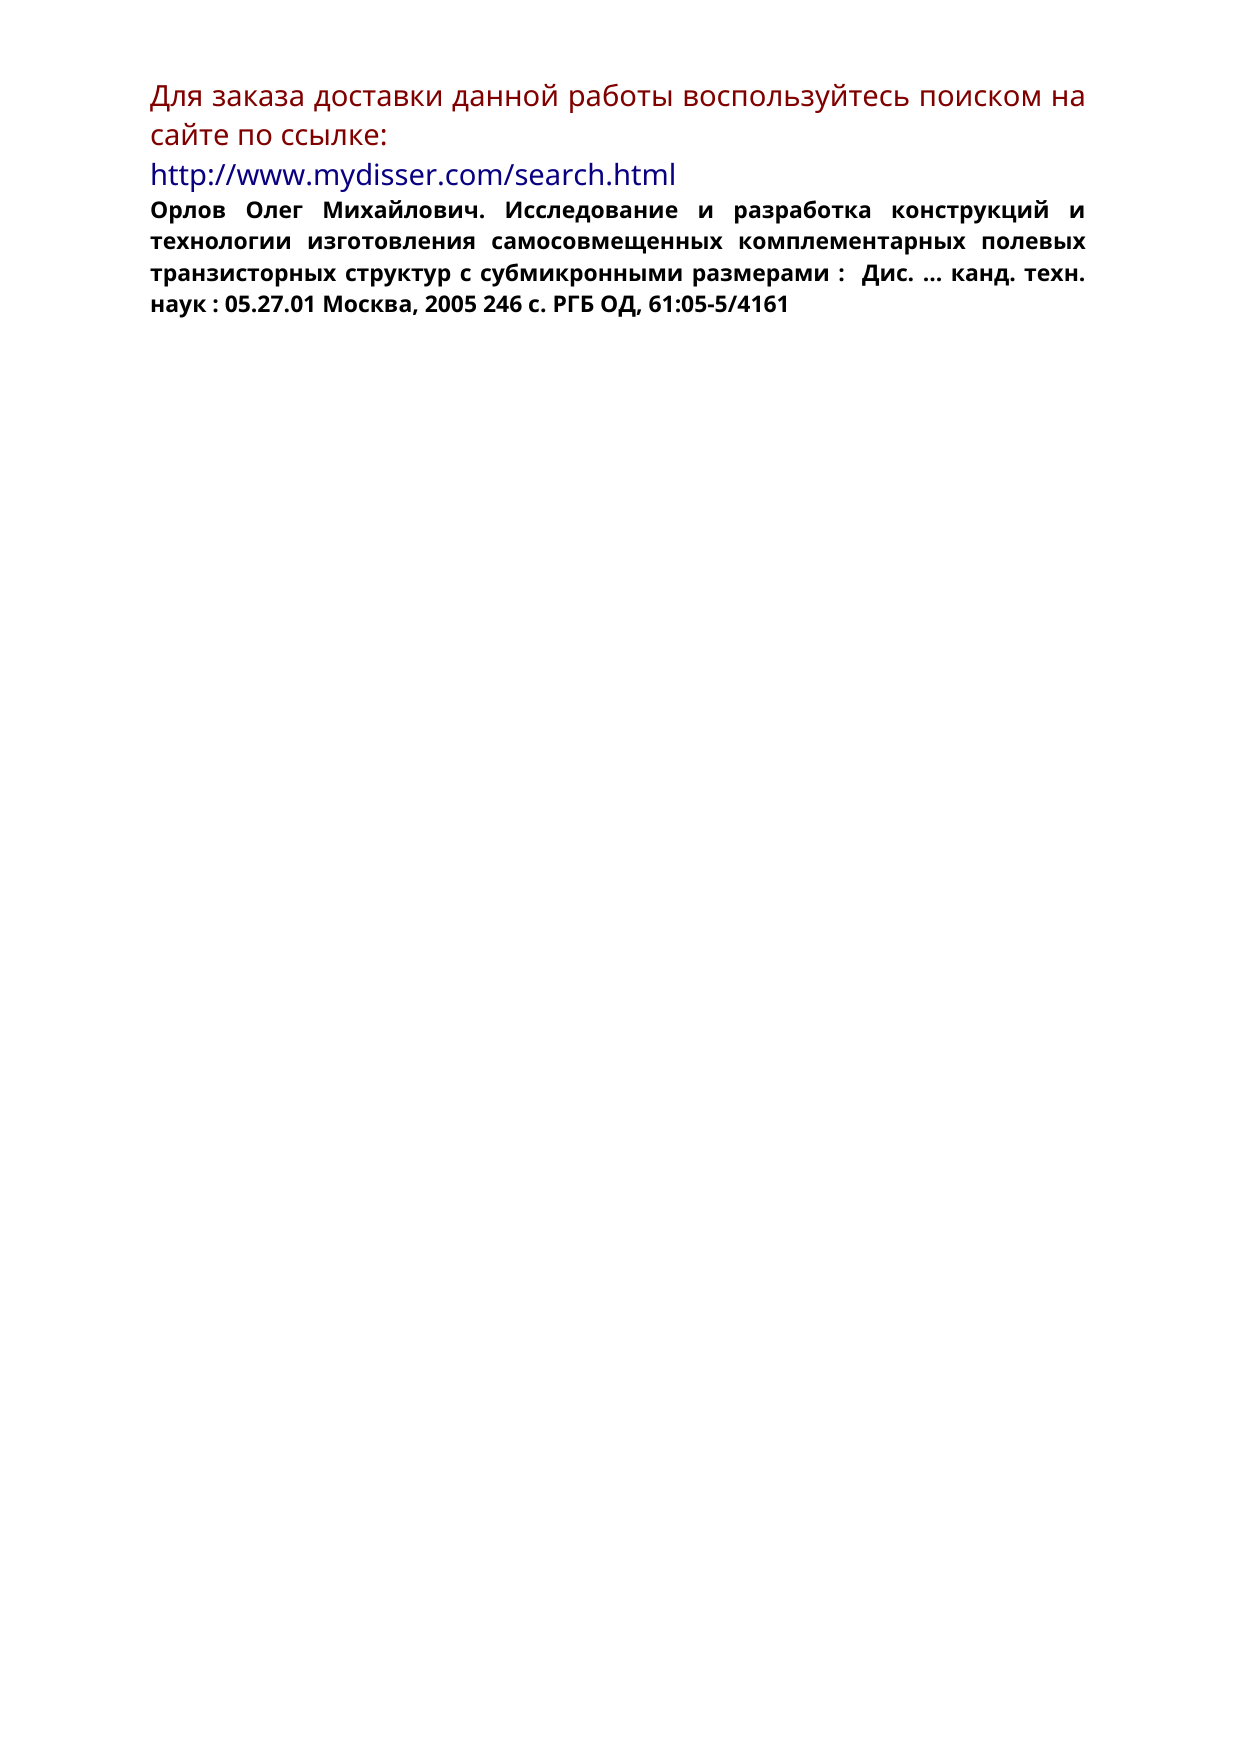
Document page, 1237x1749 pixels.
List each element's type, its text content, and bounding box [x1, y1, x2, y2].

text Орлов Олег Михайлович. Исследование и разработка конструкций и технологии изготовления самосовмещенных комплементарных полевых транзисторных структур с субмикронными размерами : Дис. ... канд. техн. наук : 05.27.01 Москва, 2005 246 с. РГБ ОД, 61:05-5/4161 [150, 194, 1086, 319]
